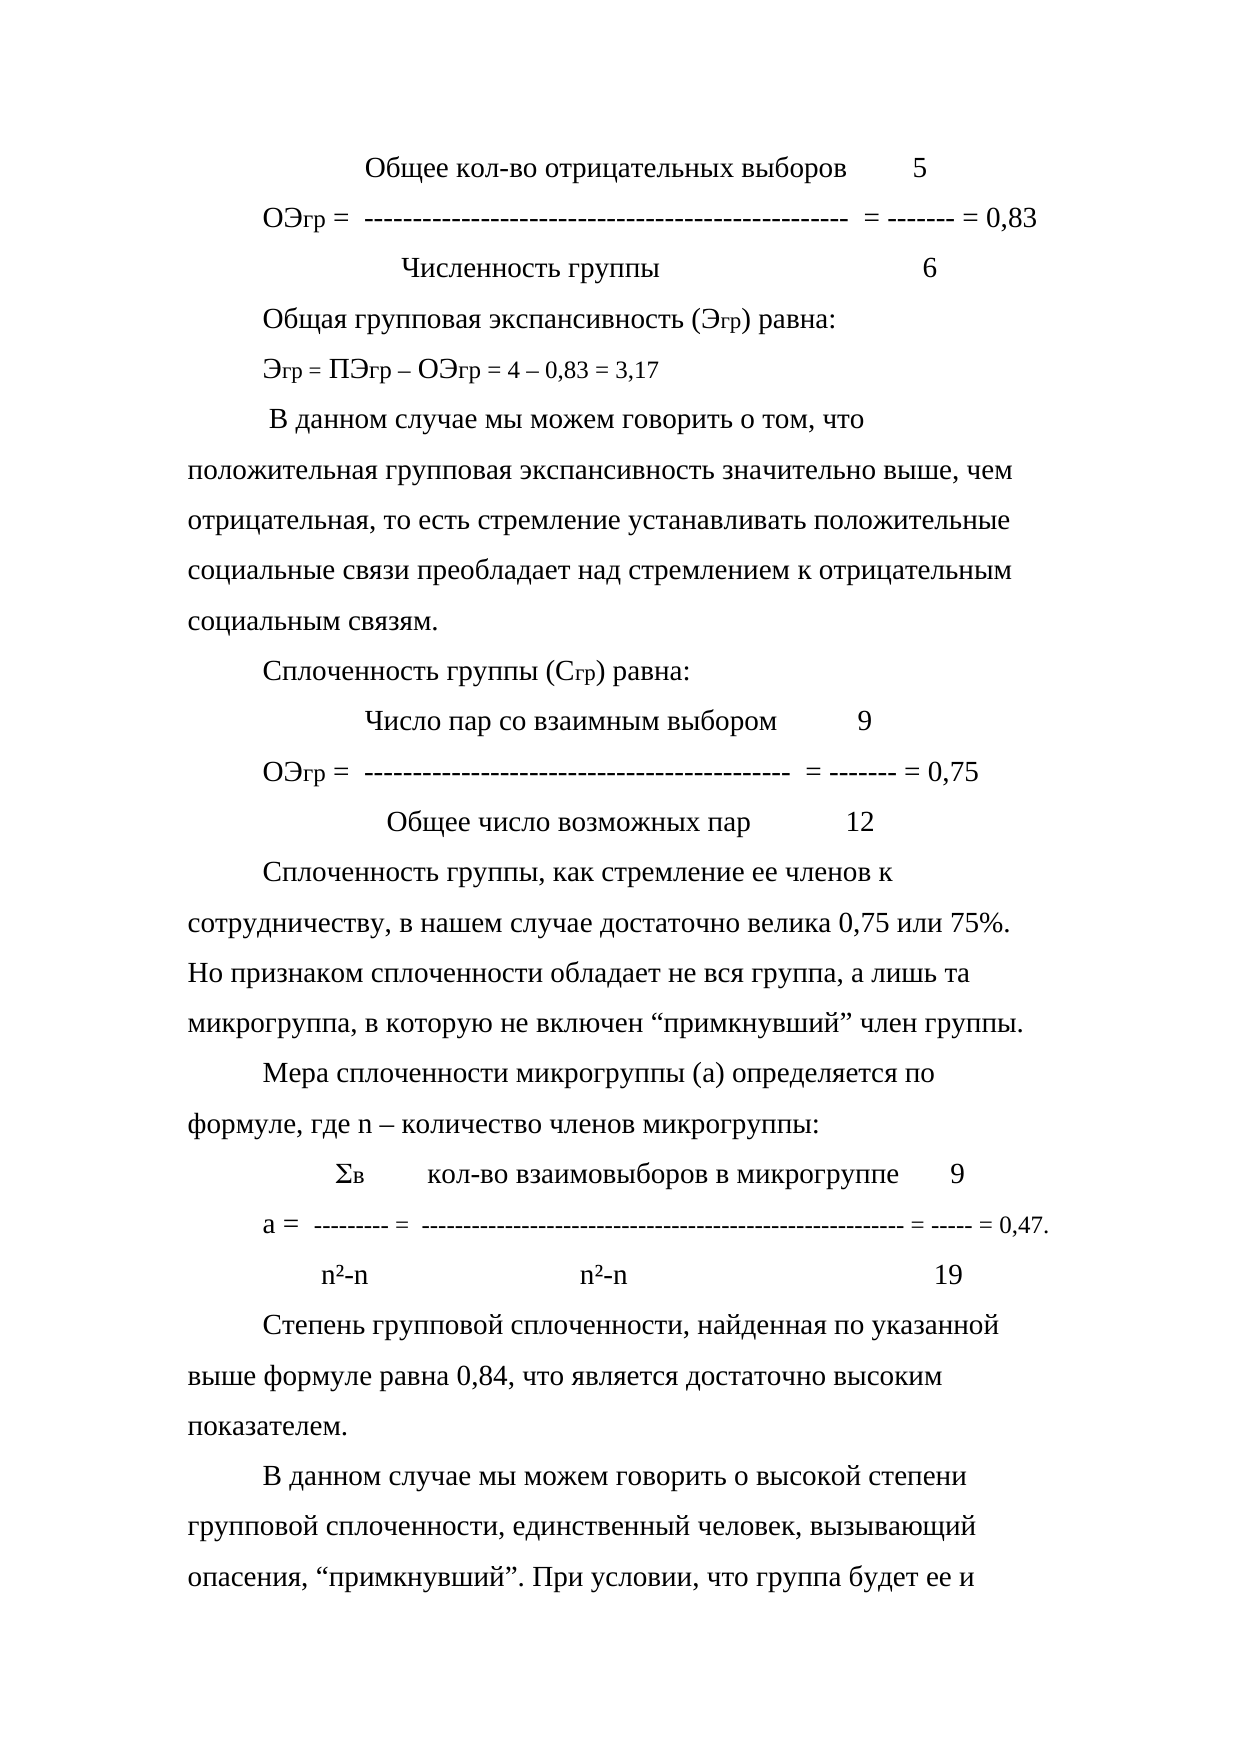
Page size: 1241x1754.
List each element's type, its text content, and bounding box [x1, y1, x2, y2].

text Степень групповой сплоченности, найденная по указанной выше формуле равна 0,84, что является достаточно высоким показателем. [187, 1307, 1053, 1441]
text ОЭгр = -------------------------------------------------- = ------- = 0,83 [187, 200, 1053, 234]
text в кол-во взаимовыборов в микрогруппе 9 [187, 1156, 1053, 1190]
text Число пар со взаимным выбором 9 [187, 703, 1053, 737]
text Сплоченность группы (Сгр) равна: [187, 653, 1053, 687]
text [187, 1458, 1053, 1592]
text Общее кол-во отрицательных выборов 5 [187, 150, 1053, 183]
text ОЭгр = -------------------------------------------- = ------- = 0,75 [187, 754, 1053, 787]
text Мера сплоченности микрогруппы (a) определяется по формуле, где n – количество членов микрогруппы: [187, 1056, 1053, 1139]
text Численность группы 6 [187, 251, 1053, 284]
text Общее число возможных пар 12 [187, 804, 1053, 838]
text Общая групповая экспансивность (Эгр) равна: [187, 301, 1053, 334]
text В данном случае мы можем говорить о том, что положительная групповая экспансивность значительно выше, чем отрицательная, то есть стремление устанавливать положительные социальные связи преобладает над стремлением к отрицательным социальным связям. [187, 402, 1053, 636]
text Эгр = ПЭгр – ОЭгр = 4 – 0,83 = 3,17 [187, 351, 1053, 385]
text Сплоченность группы, как стремление ее членов к сотрудничеству, в нашем случае достаточно велика 0,75 или 75%. Но признаком сплоченности обладает не вся группа, а лишь та микрогруппа, в которую не включен “примкнувший” член группы. [187, 854, 1053, 1039]
text a = --------- = ---------------------------------------------------------- = ----- = 0,47. [187, 1207, 1053, 1240]
text n²-n n²-n 19 [187, 1257, 1053, 1291]
